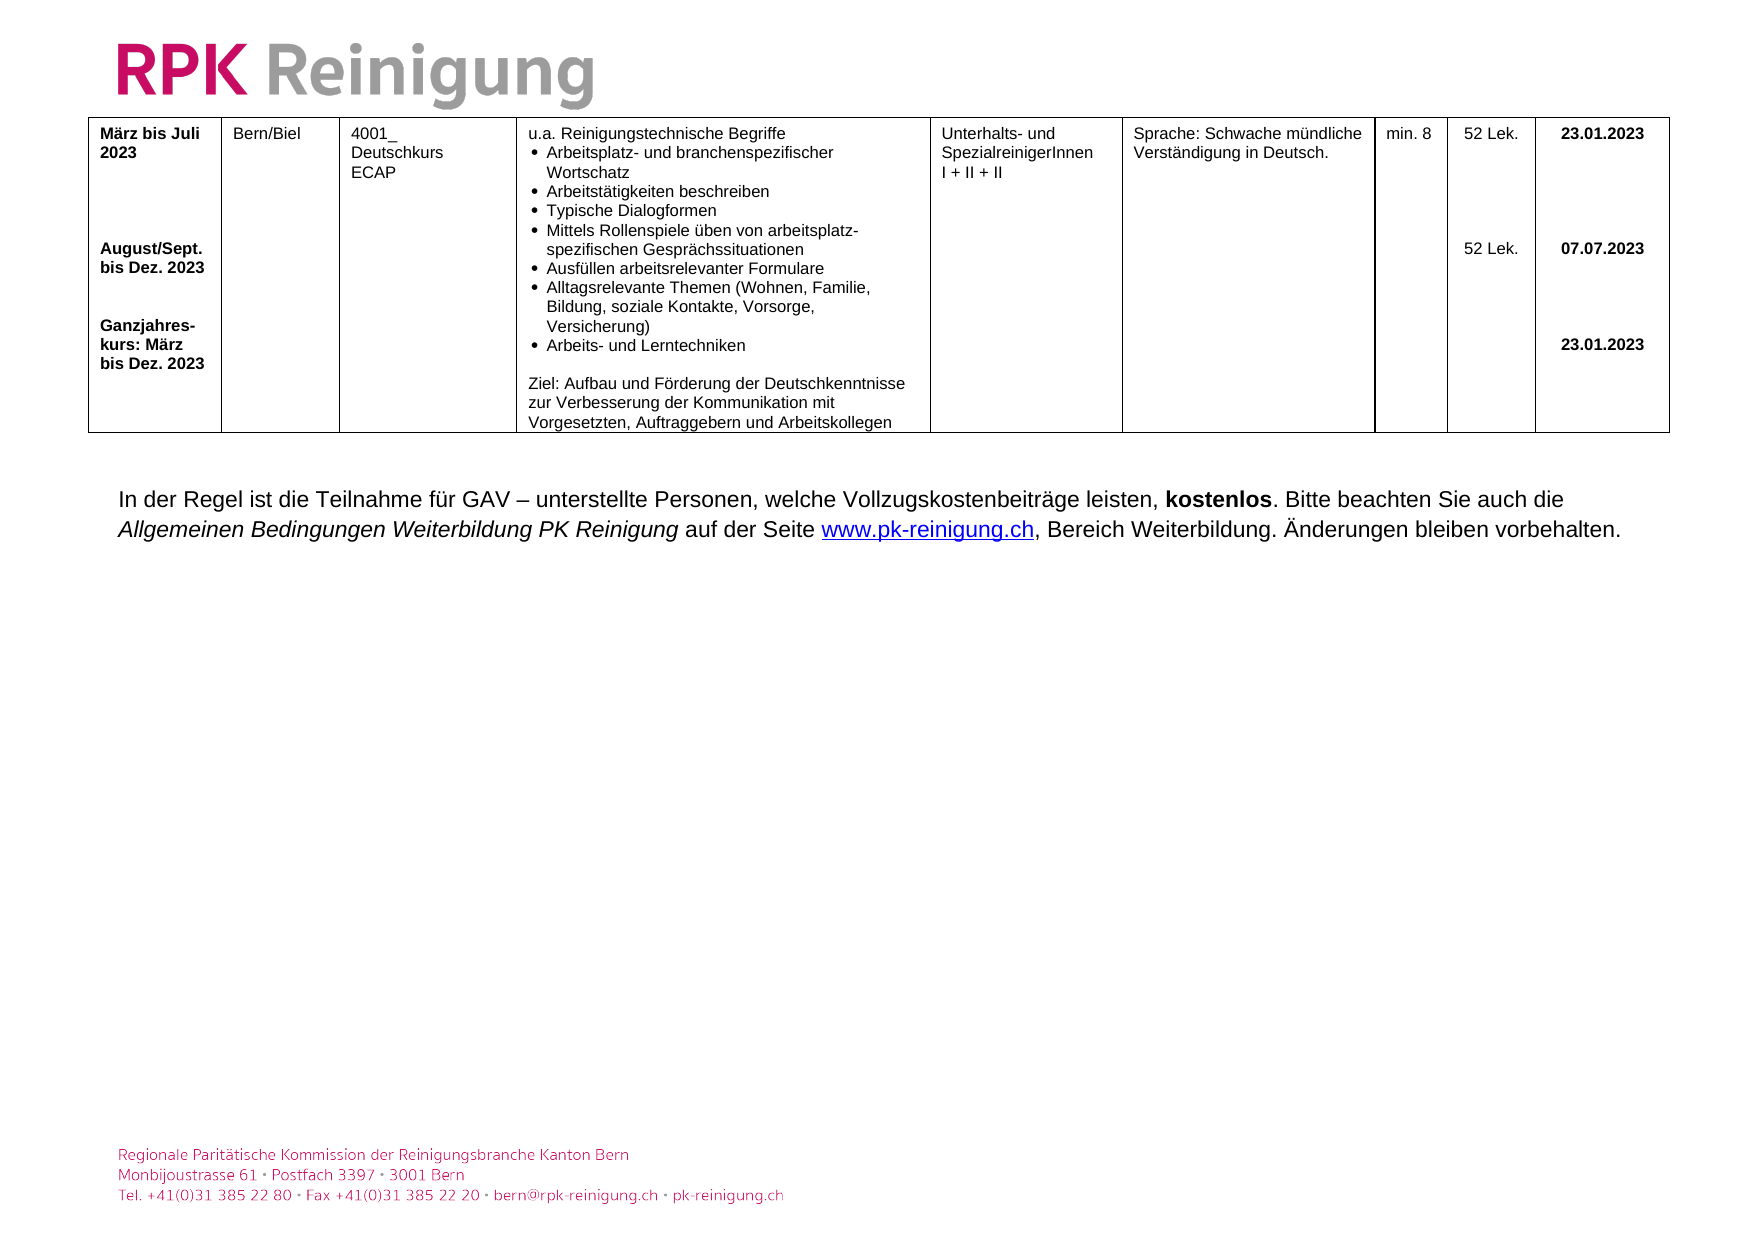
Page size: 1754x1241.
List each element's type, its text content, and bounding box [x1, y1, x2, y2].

table_cell Unterhalts- und SpezialreinigerInnen I + II + II [931, 118, 1122, 432]
picture [118, 1148, 783, 1204]
table_cell min. 8 [1376, 118, 1447, 432]
table_cell Bern/Biel [222, 118, 339, 432]
table_cell 52 Lek. 52 Lek. [1448, 118, 1535, 432]
table_cell Sprache: Schwache mündliche Verständigung in Deutsch. [1123, 118, 1374, 432]
picture [118, 42, 593, 110]
table_cell 4001_ Deutschkurs ECAP [340, 118, 516, 432]
table_cell 23.01.2023 07.07.2023 23.01.2023 [1536, 118, 1669, 432]
table_cell März bis Juli 2023 August/Sept. bis Dez. 2023 Ganzjahres-kurs: März bis Dez. 2023 [89, 118, 221, 432]
table_cell u.a. Reinigungstechnische Begriffe Arbeitsplatz- und branchenspezifischer Wortschatz Arbeitstätigkeiten beschreiben Typische Dialogformen Mittels Rollenspiele üben von arbeitsplatz-spezifischen Gesprächssituationen Ausfüllen arbeitsrelevanter Formulare Alltagsrelevante Themen (Wohnen, Familie, Bildung, soziale Kontakte, Vorsorge, Versicherung) Arbeits- und Lerntechniken Ziel: Aufbau und Förderung der Deutschkenntnisse zur Verbesserung der Kommunikation mit Vorgesetzten, Auftraggebern und Arbeitskollegen [517, 118, 930, 432]
text In der Regel ist die Teilnahme für GAV – unterstellte Personen, welche Vollzugskostenbeiträge leisten, kostenlos. Bitte beachten Sie auch die Allgemeinen Bedingungen Weiterbildung PK Reinigung auf der Seite www.pk-reinigung.ch, Bereich Weiterbildung. Änderungen bleiben vorbehalten. [118, 486, 1695, 542]
